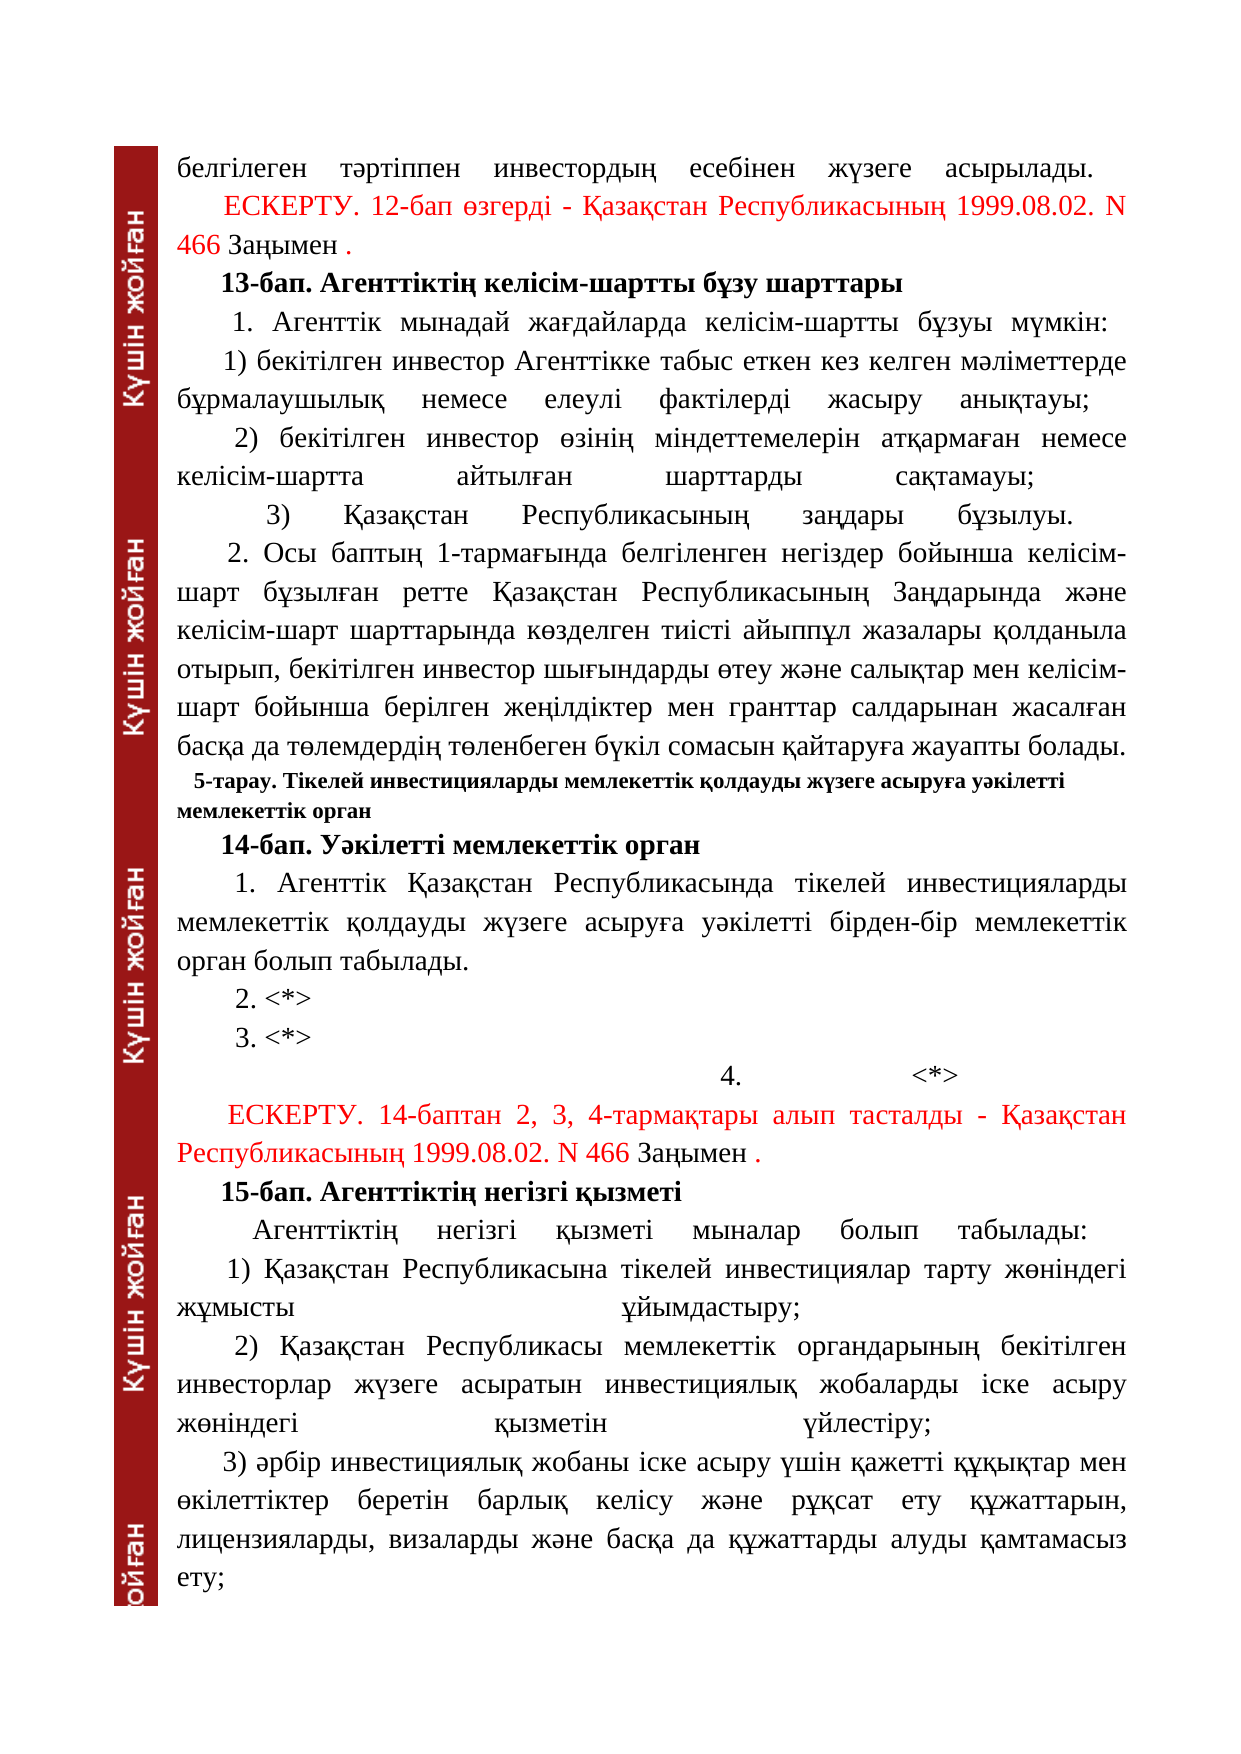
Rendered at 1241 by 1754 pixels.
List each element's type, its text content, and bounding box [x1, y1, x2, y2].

text 5-тарау. Тікелей инвестицияларды мемлекеттік қолдауды жүзеге асыруға уәкілетті мемлекеттік орган [112, 767, 1128, 823]
picture [114, 1169, 158, 1174]
text 2. <*> [112, 981, 1128, 1015]
picture [114, 861, 158, 866]
picture [114, 823, 158, 827]
picture [114, 762, 158, 767]
picture [114, 299, 158, 304]
text 1. Агенттік мынадай жағдайларда келiсiм-шартты бұзуы мүмкiн: 1) бекiтiлген инвестор Агенттікке табыс еткен кез келген мәлiметтерде бұрмалаушылық немесе елеулi фактiлердi жасыру анықтауы; 2) бекiтiлген инвестор өзiнiң мiндеттемелерiн атқармаған немесе келiсiм-шартта айтылған шарттарды сақтамауы; 3) Қазақстан Республикасының заңдары бұзылуы. 2. Осы баптың 1-тармағында белгiленген негiздер бойынша келiсiм-шарт бұзылған ретте Қазақстан Республикасының Заңдарында және келiсiм-шарт шарттарында көзделген тиiстi айыппұл жазалары қолданыла отырып, бекiтiлген инвестор шығындарды өтеу және салықтар мен келiсiм-шарт бойынша берiлген жеңiлдiктер мен гранттар салдарынан жасалған басқа да төлемдердiң төленбеген бүкiл сомасын қайтаруға жауапты болады. [112, 304, 1128, 762]
picture [114, 146, 158, 150]
picture [114, 1207, 158, 1212]
picture [114, 1053, 158, 1058]
text 3. <*> [112, 1020, 1128, 1053]
picture [114, 261, 158, 266]
picture [114, 1015, 158, 1020]
text 1. Агенттік Қазақстан Республикасында тiкелей инвестицияларды мемлекеттiк қолдауды жүзеге асыруға уәкiлеттi бiрден-бiр мемлекеттiк орган болып табылады. [112, 866, 1128, 976]
text 4. <*> ЕСКЕРТУ. 14-баптан 2, 3, 4-тармақтары алып тасталды - Қазақстан Республикасының 1999.08.02. N 466 Заңымен . [112, 1058, 1128, 1169]
text 14-бап. Уәкiлеттi мемлекеттiк орган [112, 827, 1128, 861]
picture [114, 976, 158, 981]
text 15-бап. Агенттіктiң негiзгi қызметi [112, 1174, 1128, 1207]
text 13-бап. Агенттіктiң келiсiм-шартты бұзу шарттары [112, 266, 1128, 299]
picture [114, 1593, 158, 1606]
